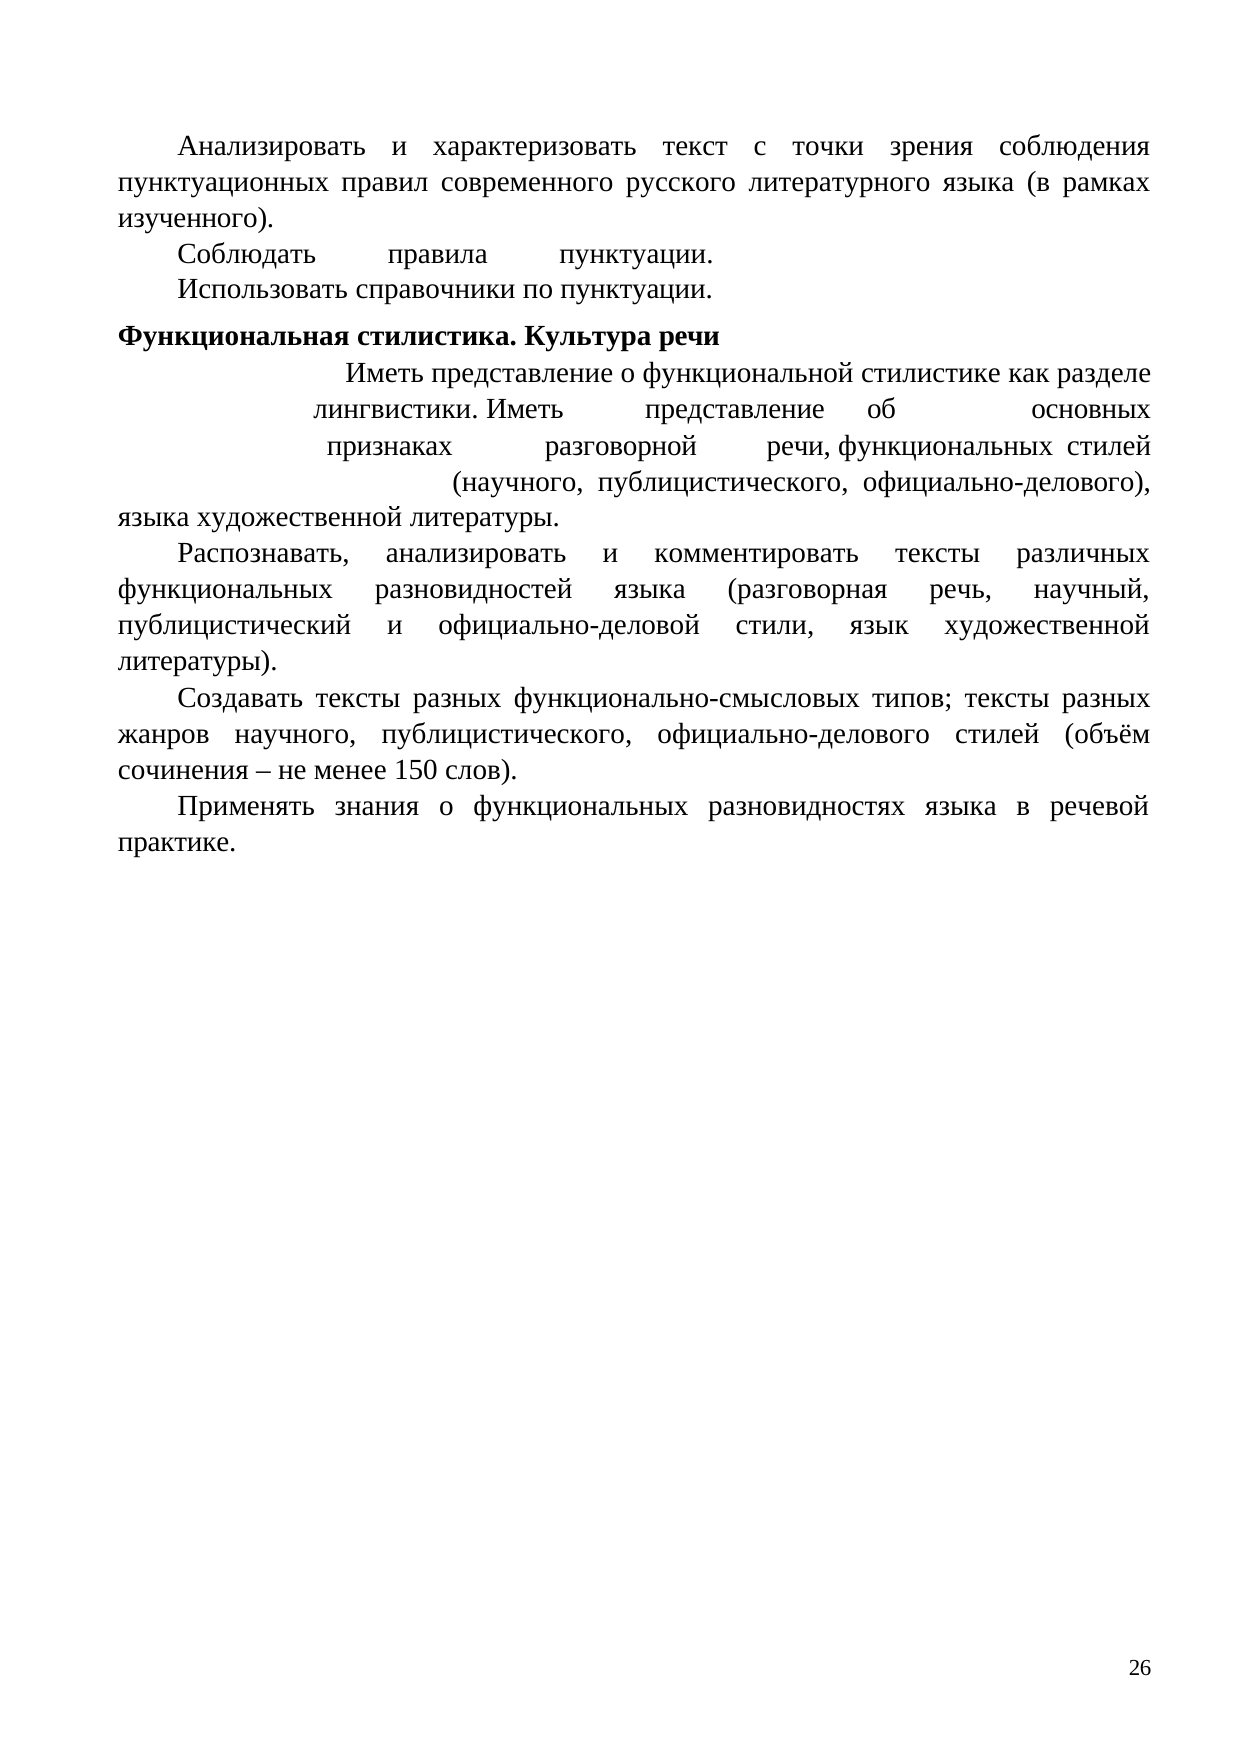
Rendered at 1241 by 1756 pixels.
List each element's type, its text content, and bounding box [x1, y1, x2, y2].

text Применять знания о функциональных разновидностях языка в речевой практике. [118, 788, 1149, 857]
text Распознавать, анализировать и комментировать тексты различных функциональных разновидностей языка (разговорная речь, научный, публицистический и официально-деловой стили, язык художественной литературы). [118, 535, 1151, 677]
text Соблюдать правила пунктуации. Использовать справочники по пунктуации. [177, 236, 714, 305]
text Анализировать и характеризовать текст с точки зрения соблюдения пунктуационных правил современного русского литературного языка (в рамках изученного). [118, 128, 1151, 233]
text языка художественной литературы. [118, 500, 1165, 533]
text Иметь представление о функциональной стилистике как разделе лингвистики. Иметь представление об основных признаках разговорной речи, функциональных стилей (научного, публицистического, официально-делового), [118, 355, 1151, 497]
text Функциональная стилистика. Культура речи [118, 318, 1165, 352]
text Создавать тексты разных функционально-смысловых типов; тексты разных жанров научного, публицистического, официально-делового стилей (объём сочинения – не менее 150 слов). [118, 680, 1151, 786]
